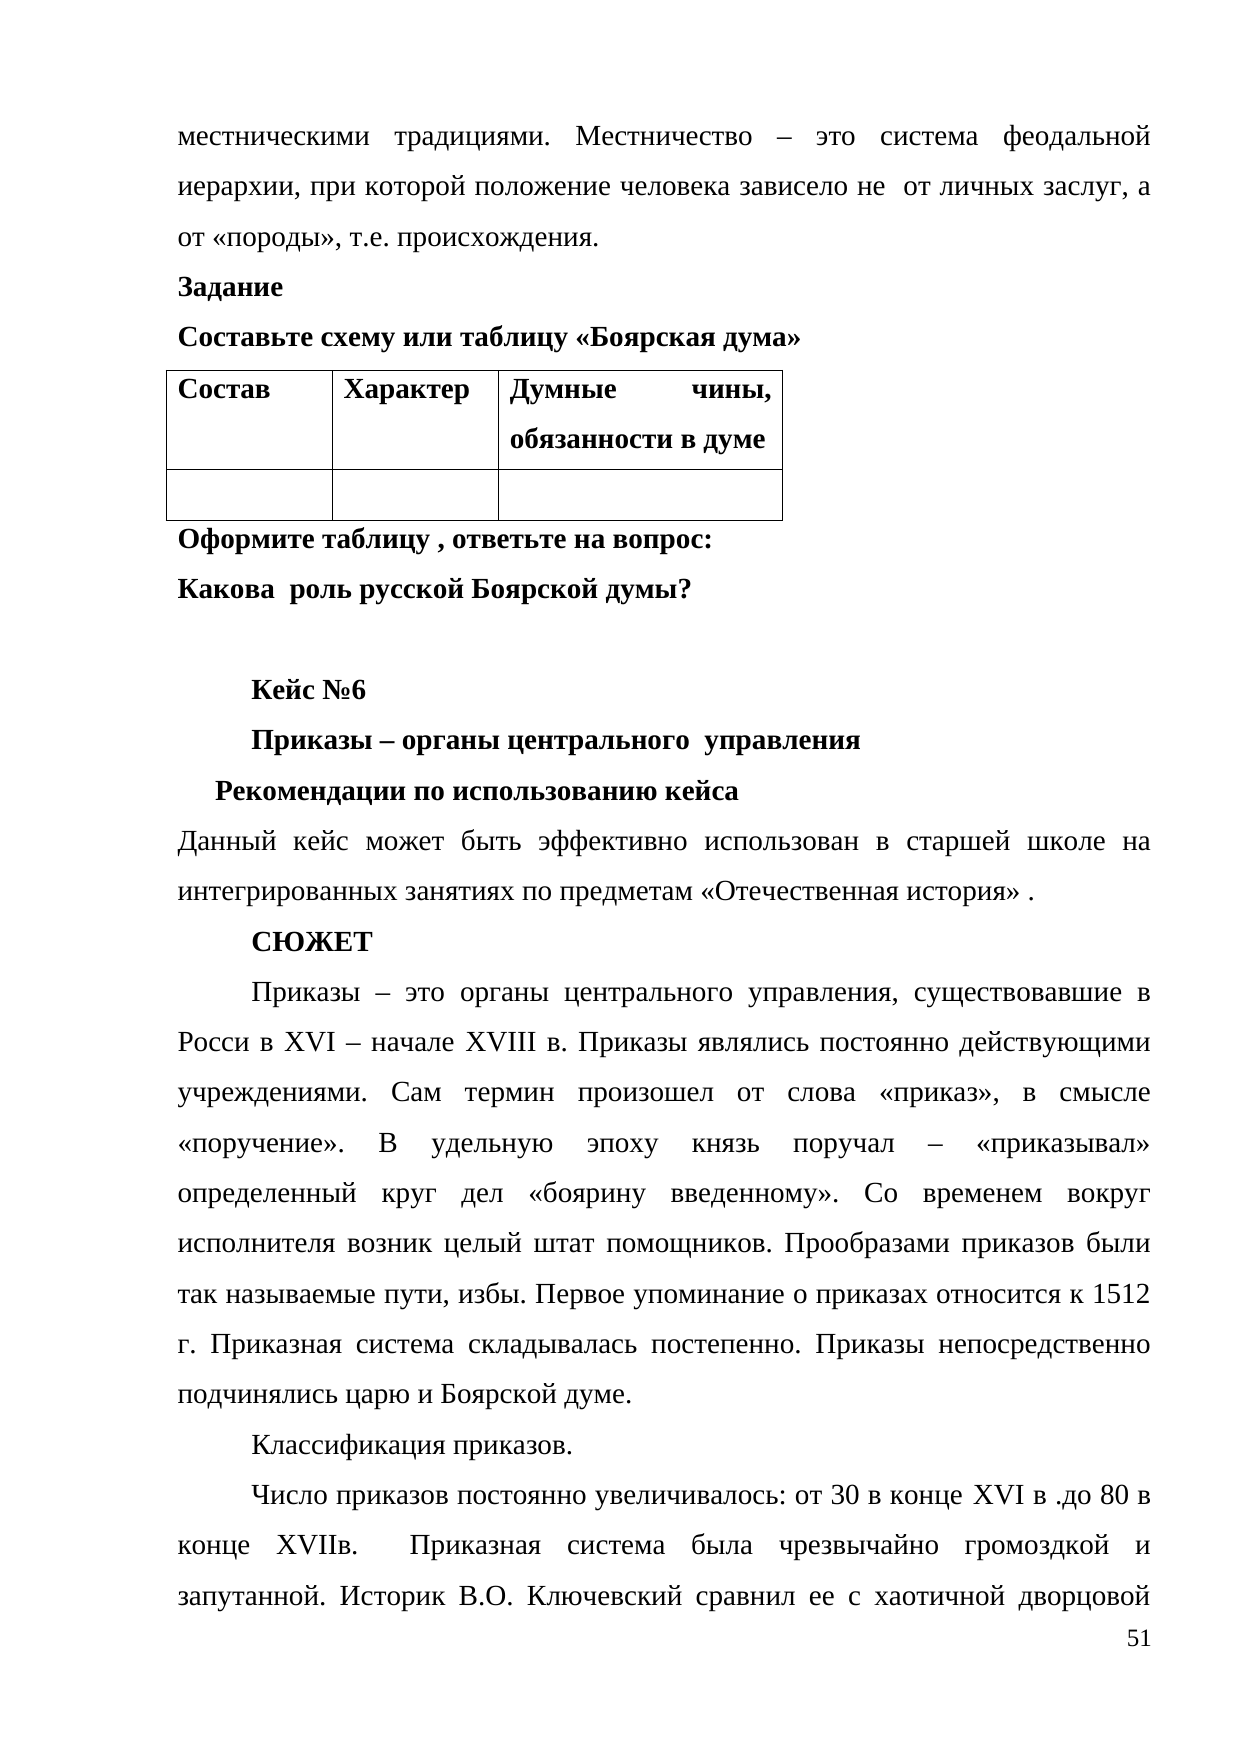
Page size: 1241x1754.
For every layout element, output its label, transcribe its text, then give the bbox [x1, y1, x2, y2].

text Приказы – органы центрального управления [177, 722, 1152, 756]
table_cell [499, 470, 782, 520]
table_header Состав [167, 371, 332, 469]
text Составьте схему или таблицу «Боярская дума» [177, 319, 1152, 353]
text Кейс №6 [177, 672, 1152, 706]
table_cell [167, 470, 332, 520]
text Данный кейс может быть эффективно использован в старшей школе на интегрированных занятиях по предметам «Отечественная история» . [177, 823, 1152, 907]
text Какова роль русской Боярской думы? [177, 571, 1152, 605]
table_cell [333, 470, 498, 520]
text Задание [177, 269, 1152, 303]
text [177, 118, 1152, 252]
text Оформите таблицу , ответьте на вопрос: [177, 521, 1152, 555]
text Рекомендации по использованию кейса [215, 773, 1152, 806]
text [177, 1477, 1152, 1611]
text СЮЖЕТ [177, 924, 1152, 957]
table_header Характер [333, 371, 498, 469]
text Приказы – это органы центрального управления, существовавшие в Росси в XVI – начале XVIII в. Приказы являлись постоянно действующими учреждениями. Сам термин произошел от слова «приказ», в смысле «поручение». В удельную эпоху князь поручал – «приказывал» определенный круг дел «боярину введенному». Со временем вокруг исполнителя возник целый штат помощников. Прообразами приказов были так называемые пути, избы. Первое упоминание о приказах относится к 1512 г. Приказная система складывалась постепенно. Приказы непосредственно подчинялись царю и Боярской думе. [177, 974, 1152, 1410]
table_header Думные чины, обязанности в думе [499, 371, 782, 469]
text Классификация приказов. [177, 1427, 1152, 1460]
